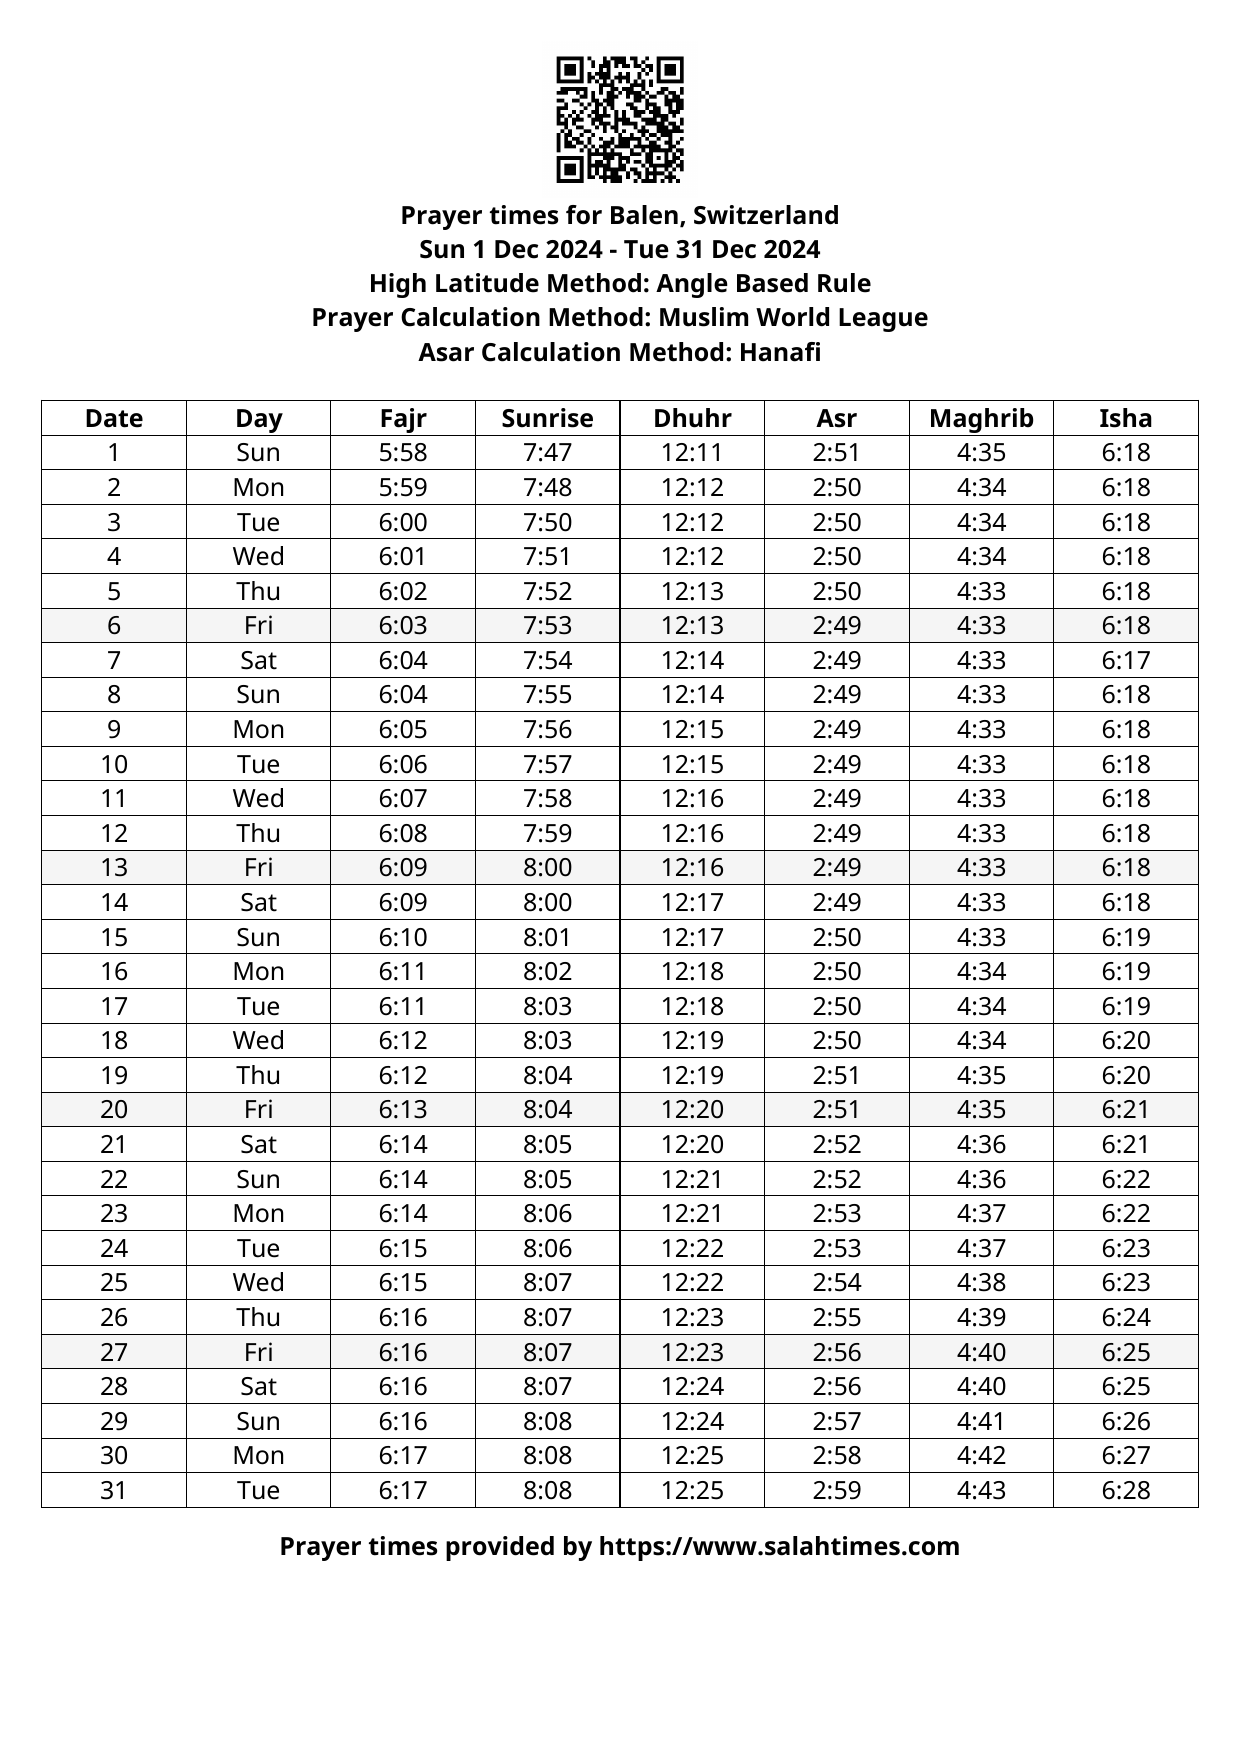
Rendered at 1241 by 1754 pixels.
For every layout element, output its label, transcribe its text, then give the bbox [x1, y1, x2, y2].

table_cell Tue [187, 505, 330, 538]
table_cell 6:22 [1054, 1162, 1198, 1195]
table_cell 6:04 [331, 643, 475, 677]
table_cell 6:16 [331, 1300, 475, 1334]
table_cell 6:05 [331, 712, 475, 746]
table_cell 8:06 [476, 1196, 619, 1230]
table_cell 17 [42, 989, 186, 1022]
table_cell 6:19 [1054, 989, 1198, 1022]
table_cell 8:02 [476, 954, 619, 988]
table_cell Wed [187, 1024, 330, 1057]
table_cell 6:22 [1054, 1196, 1198, 1230]
table_cell 2:49 [765, 885, 909, 919]
table_cell 2:50 [765, 539, 909, 573]
table_cell 2:49 [765, 781, 909, 815]
table_cell 6:17 [331, 1473, 475, 1507]
table_cell 8:07 [476, 1266, 619, 1299]
table_cell Sun [187, 436, 330, 469]
table_cell 7:51 [476, 539, 619, 573]
table_cell Fri [187, 609, 330, 642]
text Prayer Calculation Method: Muslim World League [42, 300, 1198, 334]
table_cell 6:00 [331, 505, 475, 538]
table_cell 8:08 [476, 1404, 619, 1437]
table_header Dhuhr [621, 401, 764, 434]
table_cell Tue [187, 747, 330, 780]
table_cell 2:53 [765, 1196, 909, 1230]
table_cell 18 [42, 1024, 186, 1057]
table_cell 12:15 [621, 747, 764, 780]
table_cell 8 [42, 678, 186, 711]
table_cell 8:08 [476, 1439, 619, 1472]
table_cell 7:59 [476, 816, 619, 849]
table_cell 12:12 [621, 505, 764, 538]
table_cell 1 [42, 436, 186, 469]
table_cell 6:16 [331, 1369, 475, 1403]
table_cell Wed [187, 1266, 330, 1299]
table_cell 2:54 [765, 1266, 909, 1299]
table_cell Sun [187, 920, 330, 953]
table_cell 4:33 [910, 643, 1053, 677]
picture [542, 41, 699, 198]
text Prayer times for Balen, Switzerland [42, 198, 1198, 232]
table_cell 6:08 [331, 816, 475, 849]
table_cell 8:07 [476, 1335, 619, 1368]
table_cell 6:07 [331, 781, 475, 815]
table_cell 7:54 [476, 643, 619, 677]
table_cell 6:18 [1054, 885, 1198, 919]
table_cell 8:01 [476, 920, 619, 953]
table_header Asr [765, 401, 909, 434]
table_cell 2:50 [765, 505, 909, 538]
table_cell 4:34 [910, 1024, 1053, 1057]
table_cell 4:34 [910, 505, 1053, 538]
table_cell 12:15 [621, 712, 764, 746]
table_cell 6:17 [1054, 643, 1198, 677]
table_cell 26 [42, 1300, 186, 1334]
table_cell 6:12 [331, 1058, 475, 1092]
table_cell 12:16 [621, 816, 764, 849]
table_cell 3 [42, 505, 186, 538]
table_cell 2:50 [765, 470, 909, 504]
table_cell 6:06 [331, 747, 475, 780]
table_cell 2:49 [765, 643, 909, 677]
table_cell 12:12 [621, 470, 764, 504]
table_cell 12:23 [621, 1300, 764, 1334]
table_cell 8:08 [476, 1473, 619, 1507]
table_cell 28 [42, 1369, 186, 1403]
table_cell 5 [42, 574, 186, 607]
table_cell 7:55 [476, 678, 619, 711]
table_cell Tue [187, 989, 330, 1022]
table_header Sunrise [476, 401, 619, 434]
table_cell 12:18 [621, 954, 764, 988]
table_cell Mon [187, 1196, 330, 1230]
table_cell Sat [187, 1369, 330, 1403]
table_cell 2:49 [765, 712, 909, 746]
table_cell 12 [42, 816, 186, 849]
table_cell 12:25 [621, 1439, 764, 1472]
table_cell Mon [187, 470, 330, 504]
table_cell Mon [187, 712, 330, 746]
table_cell 2:49 [765, 816, 909, 849]
table_cell 4:33 [910, 851, 1053, 884]
table_cell Thu [187, 574, 330, 607]
table_cell Thu [187, 1058, 330, 1092]
table_cell 12:19 [621, 1058, 764, 1092]
text Asar Calculation Method: Hanafi [42, 334, 1198, 368]
table_cell 8:05 [476, 1127, 619, 1161]
table_cell 6:14 [331, 1127, 475, 1161]
table_cell 2:49 [765, 678, 909, 711]
table_cell 6:14 [331, 1162, 475, 1195]
table_cell 2:55 [765, 1300, 909, 1334]
table_cell 29 [42, 1404, 186, 1437]
table_cell 4:33 [910, 712, 1053, 746]
table_cell 6:18 [1054, 816, 1198, 849]
table_cell 4:33 [910, 781, 1053, 815]
table_cell Mon [187, 1439, 330, 1472]
table_cell 6:21 [1054, 1093, 1198, 1126]
table_cell 6:18 [1054, 781, 1198, 815]
text Sun 1 Dec 2024 - Tue 31 Dec 2024 [42, 232, 1198, 266]
table_cell 12:22 [621, 1266, 764, 1299]
table_cell 6:23 [1054, 1266, 1198, 1299]
table_cell 8:00 [476, 885, 619, 919]
table_cell Thu [187, 816, 330, 849]
table_cell 6:18 [1054, 436, 1198, 469]
table_cell 2:50 [765, 989, 909, 1022]
table_cell 12:13 [621, 609, 764, 642]
table_cell 12:17 [621, 920, 764, 953]
table_cell 4:34 [910, 470, 1053, 504]
table_cell 7:47 [476, 436, 619, 469]
table_cell 14 [42, 885, 186, 919]
table_cell 8:04 [476, 1058, 619, 1092]
table_cell 6:16 [331, 1335, 475, 1368]
text High Latitude Method: Angle Based Rule [42, 266, 1198, 300]
table_cell 4:35 [910, 1093, 1053, 1126]
table_cell 12:21 [621, 1196, 764, 1230]
table_cell Wed [187, 539, 330, 573]
table_cell 7:50 [476, 505, 619, 538]
table_cell 2:56 [765, 1335, 909, 1368]
table_cell 6:16 [331, 1404, 475, 1437]
table_cell 23 [42, 1196, 186, 1230]
table_cell 4:33 [910, 920, 1053, 953]
table_cell 6:18 [1054, 747, 1198, 780]
table_cell 2:51 [765, 1058, 909, 1092]
table_cell 12:14 [621, 678, 764, 711]
table_cell 15 [42, 920, 186, 953]
table_cell 6:14 [331, 1196, 475, 1230]
table_cell 7:57 [476, 747, 619, 780]
table_cell 12:13 [621, 574, 764, 607]
table_cell 4:36 [910, 1127, 1053, 1161]
table_cell 8:05 [476, 1162, 619, 1195]
table_cell 6:10 [331, 920, 475, 953]
table_cell 4:37 [910, 1231, 1053, 1264]
table_cell 2:50 [765, 574, 909, 607]
table_cell 2:50 [765, 1024, 909, 1057]
table_cell 24 [42, 1231, 186, 1264]
table_cell 6:18 [1054, 609, 1198, 642]
table_cell 4:38 [910, 1266, 1053, 1299]
table_cell 4:37 [910, 1196, 1053, 1230]
table_cell 27 [42, 1335, 186, 1368]
table_cell 12:14 [621, 643, 764, 677]
table_cell 2:59 [765, 1473, 909, 1507]
table_header Maghrib [910, 401, 1053, 434]
table_cell 6:09 [331, 885, 475, 919]
table_cell 4:41 [910, 1404, 1053, 1437]
table_cell 12:11 [621, 436, 764, 469]
table_cell 4:33 [910, 816, 1053, 849]
table_cell 12:20 [621, 1127, 764, 1161]
table_cell Fri [187, 1335, 330, 1368]
table_cell 6:27 [1054, 1439, 1198, 1472]
table_cell 6:11 [331, 954, 475, 988]
table_cell 6:25 [1054, 1335, 1198, 1368]
table_cell 2:51 [765, 436, 909, 469]
table_cell Fri [187, 851, 330, 884]
table_cell 4:43 [910, 1473, 1053, 1507]
table_cell 4:33 [910, 609, 1053, 642]
table_cell 6:26 [1054, 1404, 1198, 1437]
table_cell 22 [42, 1162, 186, 1195]
table_cell 12:16 [621, 851, 764, 884]
table_cell 6:04 [331, 678, 475, 711]
table_cell 5:59 [331, 470, 475, 504]
table_cell 7:56 [476, 712, 619, 746]
table_cell 6:20 [1054, 1024, 1198, 1057]
table_cell 8:03 [476, 1024, 619, 1057]
table_cell 12:20 [621, 1093, 764, 1126]
table_cell 2:50 [765, 954, 909, 988]
table_cell 2:53 [765, 1231, 909, 1264]
table_cell 7:48 [476, 470, 619, 504]
table_cell 12:24 [621, 1404, 764, 1437]
table_cell 7:58 [476, 781, 619, 815]
table_cell 4:34 [910, 989, 1053, 1022]
table_cell 6:28 [1054, 1473, 1198, 1507]
table_cell Sun [187, 678, 330, 711]
table_cell 6:15 [331, 1231, 475, 1264]
table_cell Sat [187, 643, 330, 677]
table_cell 4:35 [910, 1058, 1053, 1092]
table_cell 4:34 [910, 539, 1053, 573]
table_cell 8:07 [476, 1369, 619, 1403]
table_cell 6:19 [1054, 920, 1198, 953]
table_cell 2:49 [765, 851, 909, 884]
table_cell Fri [187, 1093, 330, 1126]
table_cell Sun [187, 1162, 330, 1195]
table_cell 4:35 [910, 436, 1053, 469]
table_cell 12:12 [621, 539, 764, 573]
table_cell 2:57 [765, 1404, 909, 1437]
table_cell Mon [187, 954, 330, 988]
table_cell 2:50 [765, 920, 909, 953]
table_cell 16 [42, 954, 186, 988]
table_cell 6:09 [331, 851, 475, 884]
table_cell 2 [42, 470, 186, 504]
table_cell 4:40 [910, 1335, 1053, 1368]
table_cell Sat [187, 885, 330, 919]
table_cell 6:25 [1054, 1369, 1198, 1403]
table_header Day [187, 401, 330, 434]
table_cell Sun [187, 1404, 330, 1437]
table_cell 30 [42, 1439, 186, 1472]
table_cell 6:18 [1054, 678, 1198, 711]
table_cell 4:33 [910, 678, 1053, 711]
table_cell 2:58 [765, 1439, 909, 1472]
table_cell 21 [42, 1127, 186, 1161]
table_cell 12:22 [621, 1231, 764, 1264]
table_cell 20 [42, 1093, 186, 1126]
table_cell 2:52 [765, 1162, 909, 1195]
table_cell 6:11 [331, 989, 475, 1022]
table_cell Sat [187, 1127, 330, 1161]
table_cell 6:01 [331, 539, 475, 573]
table_cell Thu [187, 1300, 330, 1334]
table_cell 2:51 [765, 1093, 909, 1126]
table_cell 6:24 [1054, 1300, 1198, 1334]
table_cell 8:07 [476, 1300, 619, 1334]
table_cell 12:19 [621, 1024, 764, 1057]
table_cell 6 [42, 609, 186, 642]
table_header Fajr [331, 401, 475, 434]
table_cell 8:06 [476, 1231, 619, 1264]
table_cell 7:52 [476, 574, 619, 607]
table_cell 6:02 [331, 574, 475, 607]
table_cell 9 [42, 712, 186, 746]
table_cell 6:21 [1054, 1127, 1198, 1161]
table_cell 6:17 [331, 1439, 475, 1472]
table_cell 6:18 [1054, 851, 1198, 884]
table_cell 6:23 [1054, 1231, 1198, 1264]
table_cell 19 [42, 1058, 186, 1092]
table_cell 5:58 [331, 436, 475, 469]
table_cell 8:04 [476, 1093, 619, 1126]
table_cell Wed [187, 781, 330, 815]
table_cell 4:34 [910, 954, 1053, 988]
table_cell 4:33 [910, 747, 1053, 780]
table_cell 6:15 [331, 1266, 475, 1299]
table_cell 8:00 [476, 851, 619, 884]
table_cell 6:18 [1054, 712, 1198, 746]
table_cell 11 [42, 781, 186, 815]
table_cell 7:53 [476, 609, 619, 642]
table_cell 2:49 [765, 747, 909, 780]
table_cell 4:42 [910, 1439, 1053, 1472]
table_cell 4:36 [910, 1162, 1053, 1195]
table_cell 12:25 [621, 1473, 764, 1507]
table_cell 6:18 [1054, 505, 1198, 538]
table_cell 6:19 [1054, 954, 1198, 988]
table_cell 6:18 [1054, 539, 1198, 573]
table_cell Tue [187, 1231, 330, 1264]
table_cell 4:40 [910, 1369, 1053, 1403]
table_cell 4:33 [910, 574, 1053, 607]
table_cell 4:33 [910, 885, 1053, 919]
text Prayer times provided by https://www.salahtimes.com [42, 1528, 1198, 1563]
table_cell 6:18 [1054, 574, 1198, 607]
table_cell 2:49 [765, 609, 909, 642]
table_cell 4:39 [910, 1300, 1053, 1334]
table_cell 7 [42, 643, 186, 677]
table_cell 2:52 [765, 1127, 909, 1161]
table_cell 12:17 [621, 885, 764, 919]
table_cell 31 [42, 1473, 186, 1507]
table_cell 10 [42, 747, 186, 780]
table_cell 6:13 [331, 1093, 475, 1126]
table_cell 8:03 [476, 989, 619, 1022]
table_cell Tue [187, 1473, 330, 1507]
table_cell 6:18 [1054, 470, 1198, 504]
table_cell 13 [42, 851, 186, 884]
table_cell 2:56 [765, 1369, 909, 1403]
table_cell 12:16 [621, 781, 764, 815]
table_cell 25 [42, 1266, 186, 1299]
table_cell 6:20 [1054, 1058, 1198, 1092]
table_header Isha [1054, 401, 1198, 434]
table_cell 4 [42, 539, 186, 573]
table_cell 12:23 [621, 1335, 764, 1368]
table_cell 6:12 [331, 1024, 475, 1057]
table_header Date [42, 401, 186, 434]
table_cell 12:24 [621, 1369, 764, 1403]
table_cell 12:21 [621, 1162, 764, 1195]
table_cell 6:03 [331, 609, 475, 642]
table_cell 12:18 [621, 989, 764, 1022]
